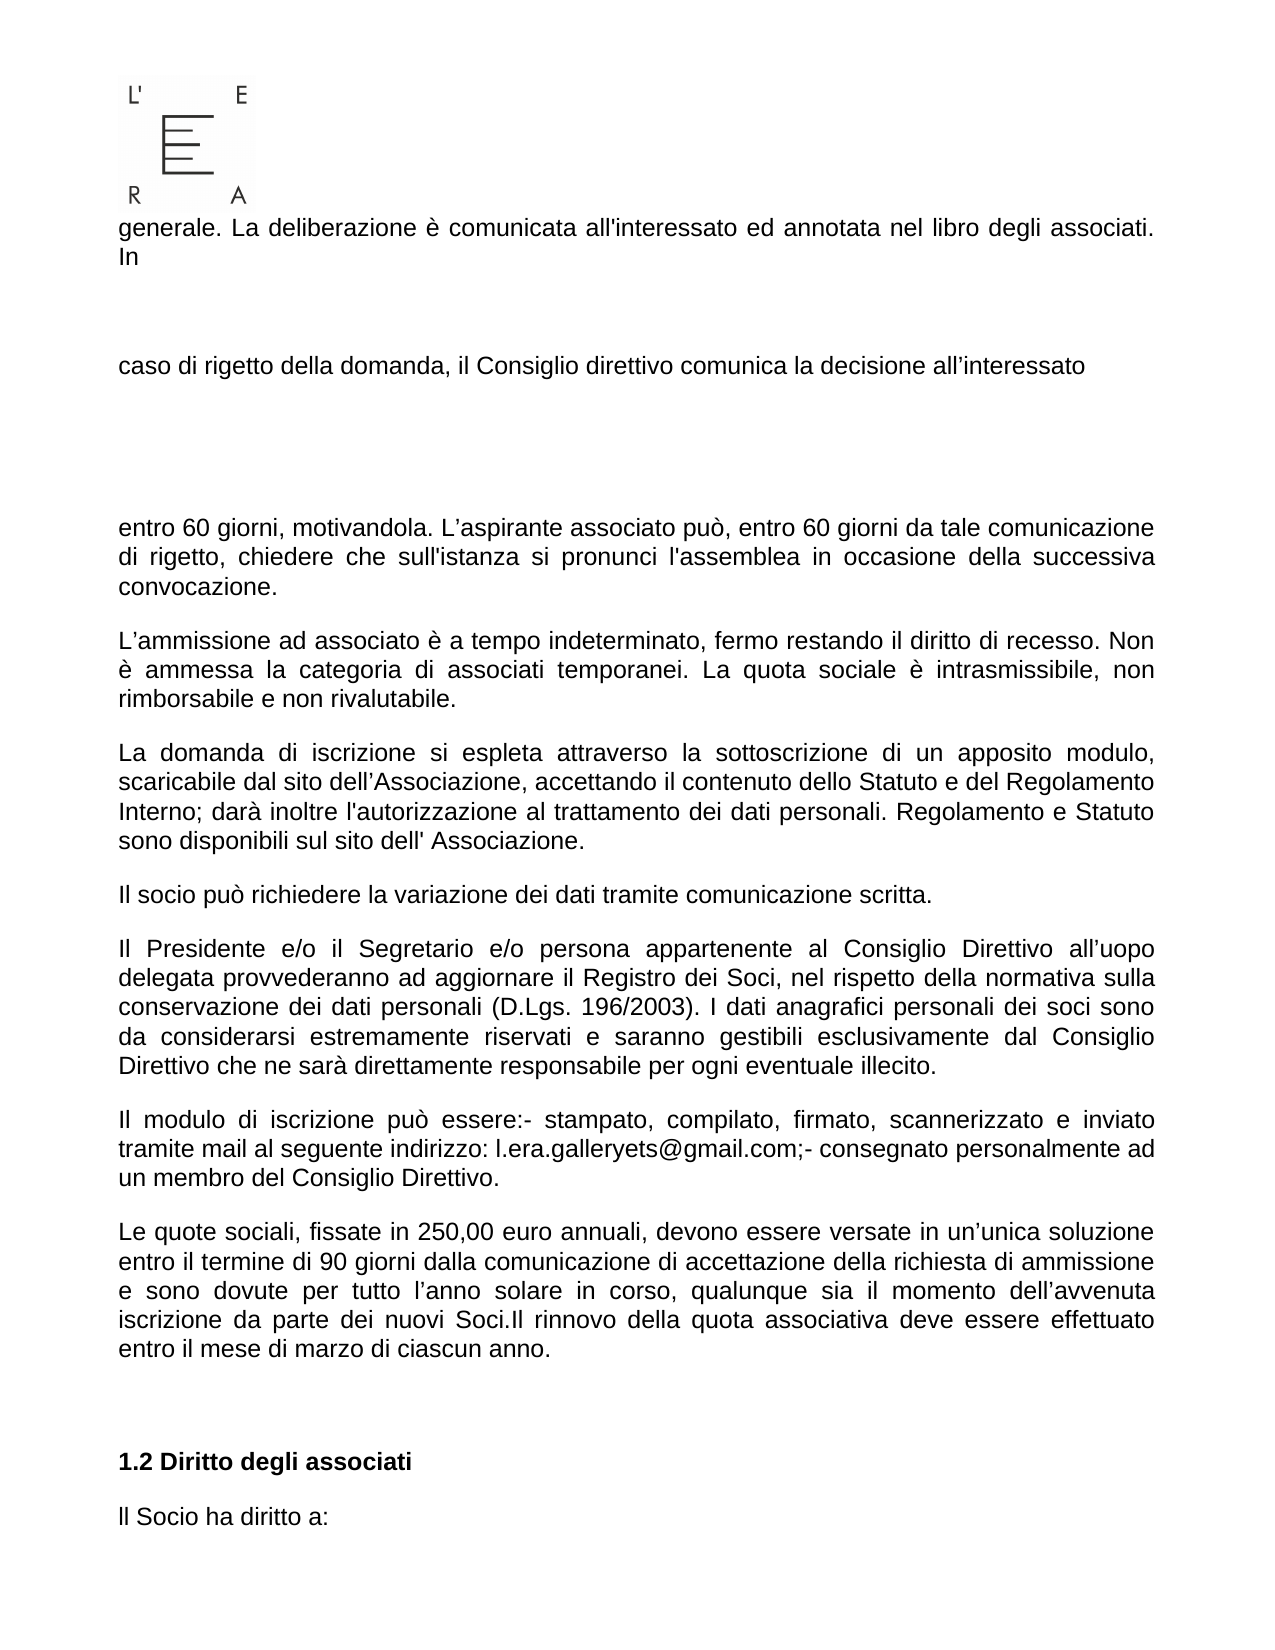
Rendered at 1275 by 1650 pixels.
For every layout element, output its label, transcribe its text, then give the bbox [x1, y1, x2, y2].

text L’ammissione ad associato è a tempo indeterminato, fermo restando il diritto di recesso. Non è ammessa la categoria di associati temporanei. La quota sociale è intrasmissibile, non rimborsabile e non rivalutabile. [118, 625, 1157, 713]
text Il modulo di iscrizione può essere: - stampato, compilato, firmato, scannerizzato e inviato tramite mail al seguente indirizzo: l.era.galleryets@gmail.com; - consegnato personalmente ad un membro del Consiglio Direttivo. [118, 1104, 1157, 1192]
picture [118, 75, 256, 213]
text La domanda di iscrizione si espleta attraverso la sottoscrizione di un apposito modulo, scaricabile dal sito dell’Associazione, accettando il contenuto dello Statuto e del Regolamento Interno; darà inoltre l'autorizzazione al trattamento dei dati personali. Regolamento e Statuto sono disponibili sul sito dell' Associazione. [118, 738, 1157, 854]
text entro 60 giorni, motivandola. L’aspirante associato può, entro 60 giorni da tale comunicazione di rigetto, chiedere che sull'istanza si pronunci l'assemblea in occasione della successiva convocazione. [118, 513, 1157, 600]
text Il socio può richiedere la variazione dei dati tramite comunicazione scritta. [118, 879, 1157, 909]
text Le quote sociali, fissate in 250,00 euro annuali, devono essere versate in un’unica soluzione entro il termine di 90 giorni dalla comunicazione di accettazione della richiesta di ammissione e sono dovute per tutto l’anno solare in corso, qualunque sia il momento dell’avvenuta iscrizione da parte dei nuovi Soci. Il rinnovo della quota associativa deve essere effettuato entro il mese di marzo di ciascun anno. [118, 1217, 1157, 1363]
text Il Presidente e/o il Segretario e/o persona appartenente al Consiglio Direttivo all’uopo delegata provvederanno ad aggiornare il Registro dei Soci, nel rispetto della normativa sulla conservazione dei dati personali (D.Lgs. 196/2003). I dati anagrafici personali dei soci sono da considerarsi estremamente riservati e saranno gestibili esclusivamente dal Consiglio Direttivo che ne sarà direttamente responsabile per ogni eventuale illecito. [118, 934, 1157, 1079]
text 1.2 Diritto degli associati [118, 1447, 1157, 1476]
text caso di rigetto della domanda, il Consiglio direttivo comunica la decisione all’interessato [118, 350, 1157, 379]
text ll Socio ha diritto a: [118, 1501, 1157, 1530]
